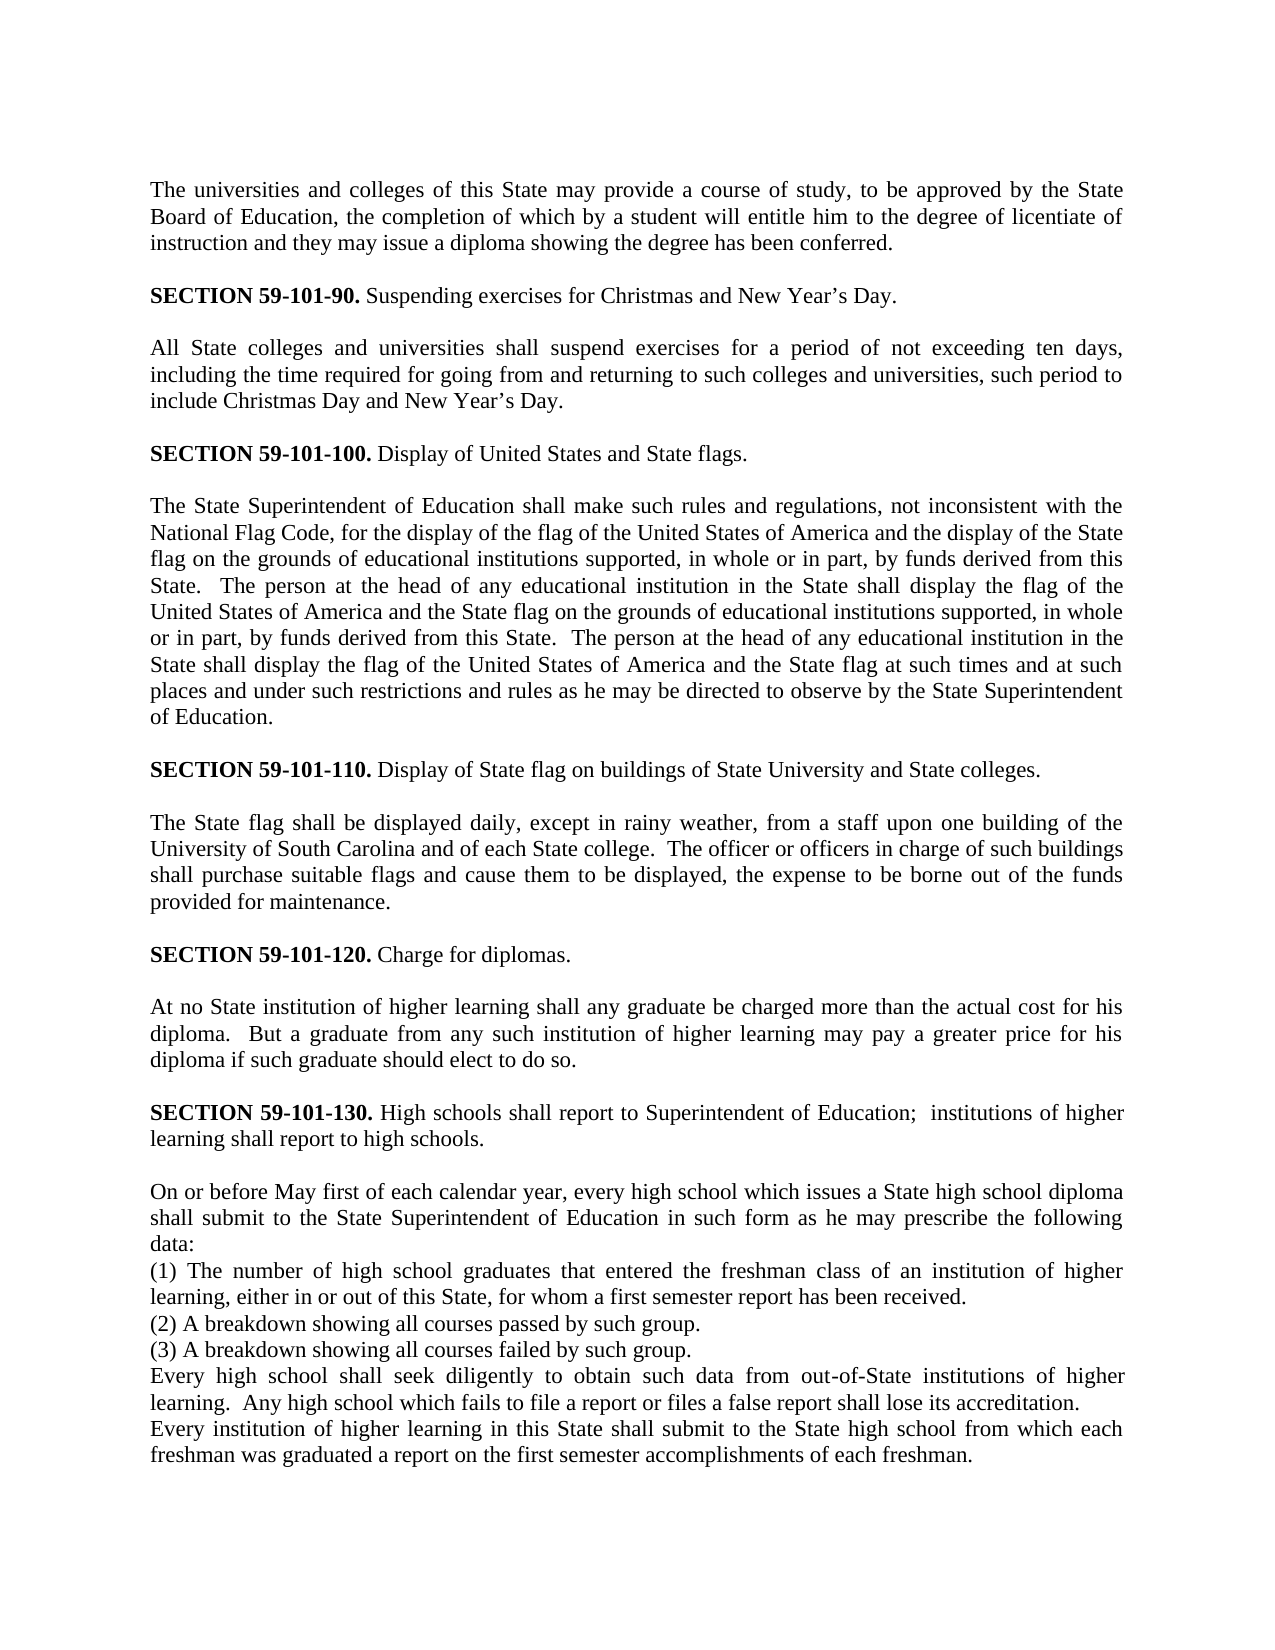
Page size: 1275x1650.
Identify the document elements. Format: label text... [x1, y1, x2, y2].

text SECTION 59-101-130. High schools shall report to Superintendent of Education; institutions of higher learning shall report to high schools. [150, 1099, 1125, 1151]
text On or before May first of each calendar year, every high school which issues a State high school diploma shall submit to the State Superintendent of Education in such form as he may prescribe the following data: [150, 1178, 1125, 1257]
text SECTION 59-101-90. Suspending exercises for Christmas and New Year’s Day. [150, 282, 1125, 308]
text The State flag shall be displayed daily, except in rainy weather, from a staff upon one building of the University of South Carolina and of each State college. The officer or officers in charge of such buildings shall purchase suitable flags and cause them to be displayed, the expense to be borne out of the funds provided for maintenance. [150, 809, 1125, 914]
text At no State institution of higher learning shall any graduate be charged more than the actual cost for his diploma. But a graduate from any such institution of higher learning may pay a greater price for his diploma if such graduate should elect to do so. [150, 993, 1125, 1072]
text (3) A breakdown showing all courses failed by such group. [150, 1336, 1125, 1362]
text SECTION 59-101-110. Display of State flag on buildings of State University and State colleges. [150, 756, 1125, 782]
text Every high school shall seek diligently to obtain such data from out-of-State institutions of higher learning. Any high school which fails to file a report or files a false report shall lose its accreditation. [150, 1362, 1125, 1415]
text Every institution of higher learning in this State shall submit to the State high school from which each freshman was graduated a report on the first semester accomplishments of each freshman. [150, 1415, 1125, 1468]
text (2) A breakdown showing all courses passed by such group. [150, 1309, 1125, 1336]
text SECTION 59-101-100. Display of United States and State flags. [150, 440, 1125, 466]
text The universities and colleges of this State may provide a course of study, to be approved by the State Board of Education, the completion of which by a student will entitle him to the degree of licentiate of instruction and they may issue a diploma showing the degree has been conferred. [150, 176, 1125, 255]
text All State colleges and universities shall suspend exercises for a period of not exceeding ten days, including the time required for going from and returning to such colleges and universities, such period to include Christmas Day and New Year’s Day. [150, 334, 1125, 413]
text (1) The number of high school graduates that entered the freshman class of an institution of higher learning, either in or out of this State, for whom a first semester report has been received. [150, 1257, 1125, 1309]
text The State Superintendent of Education shall make such rules and regulations, not inconsistent with the National Flag Code, for the display of the flag of the United States of America and the display of the State flag on the grounds of educational institutions supported, in whole or in part, by funds derived from this State. The person at the head of any educational institution in the State shall display the flag of the United States of America and the State flag on the grounds of educational institutions supported, in whole or in part, by funds derived from this State. The person at the head of any educational institution in the State shall display the flag of the United States of America and the State flag at such times and at such places and under such restrictions and rules as he may be directed to observe by the State Superintendent of Education. [150, 493, 1125, 730]
text SECTION 59-101-120. Charge for diplomas. [150, 941, 1125, 967]
